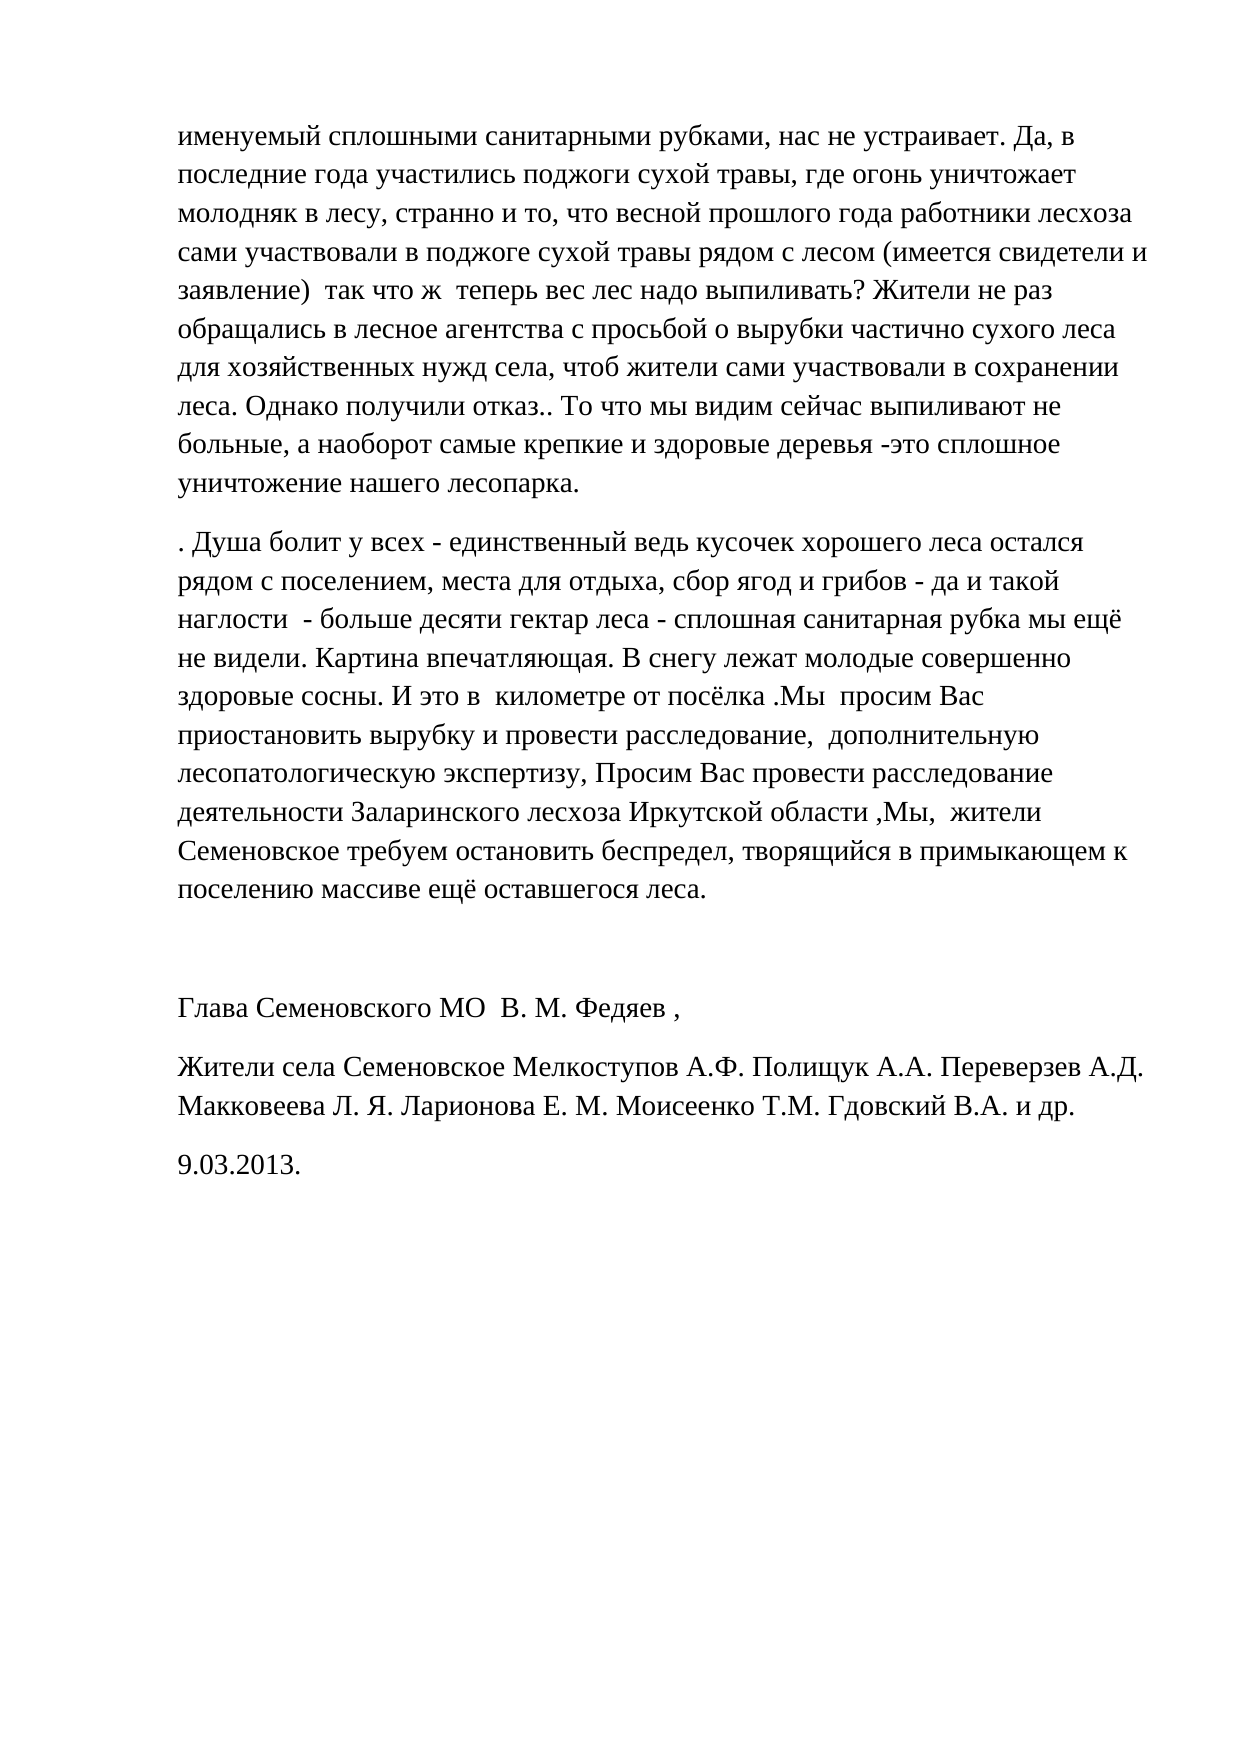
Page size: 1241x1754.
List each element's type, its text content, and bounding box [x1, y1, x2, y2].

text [177, 118, 1152, 498]
text Глава Семеновского МО В. М. Федяев , [177, 990, 1152, 1023]
text Жители села Семеновское Мелкоступов А.Ф. Полищук А.А. Переверзев А.Д. Макковеева Л. Я. Ларионова Е. М. Моисеенко Т.М. Гдовский В.А. и др. [177, 1049, 1152, 1121]
text 9.03.2013. [177, 1147, 1152, 1181]
text . Душа болит у всех - единственный ведь кусочек хорошего леса остался рядом с поселением, места для отдыха, сбор ягод и грибов - да и такой наглости - больше десяти гектар леса - сплошная санитарная рубка мы ещё не видели. Картина впечатляющая. В снегу лежат молодые совершенно здоровые сосны. И это в километре от посёлка .Мы просим Вас приостановить вырубку и провести расследование, дополнительную лесопатологическую экспертизу, Просим Вас провести расследование деятельности Заларинского лесхоза Иркутской области ,Мы, жители Семеновское требуем остановить беспредел, творящийся в примыкающем к поселению массиве ещё оставшегося леса. [177, 524, 1152, 905]
